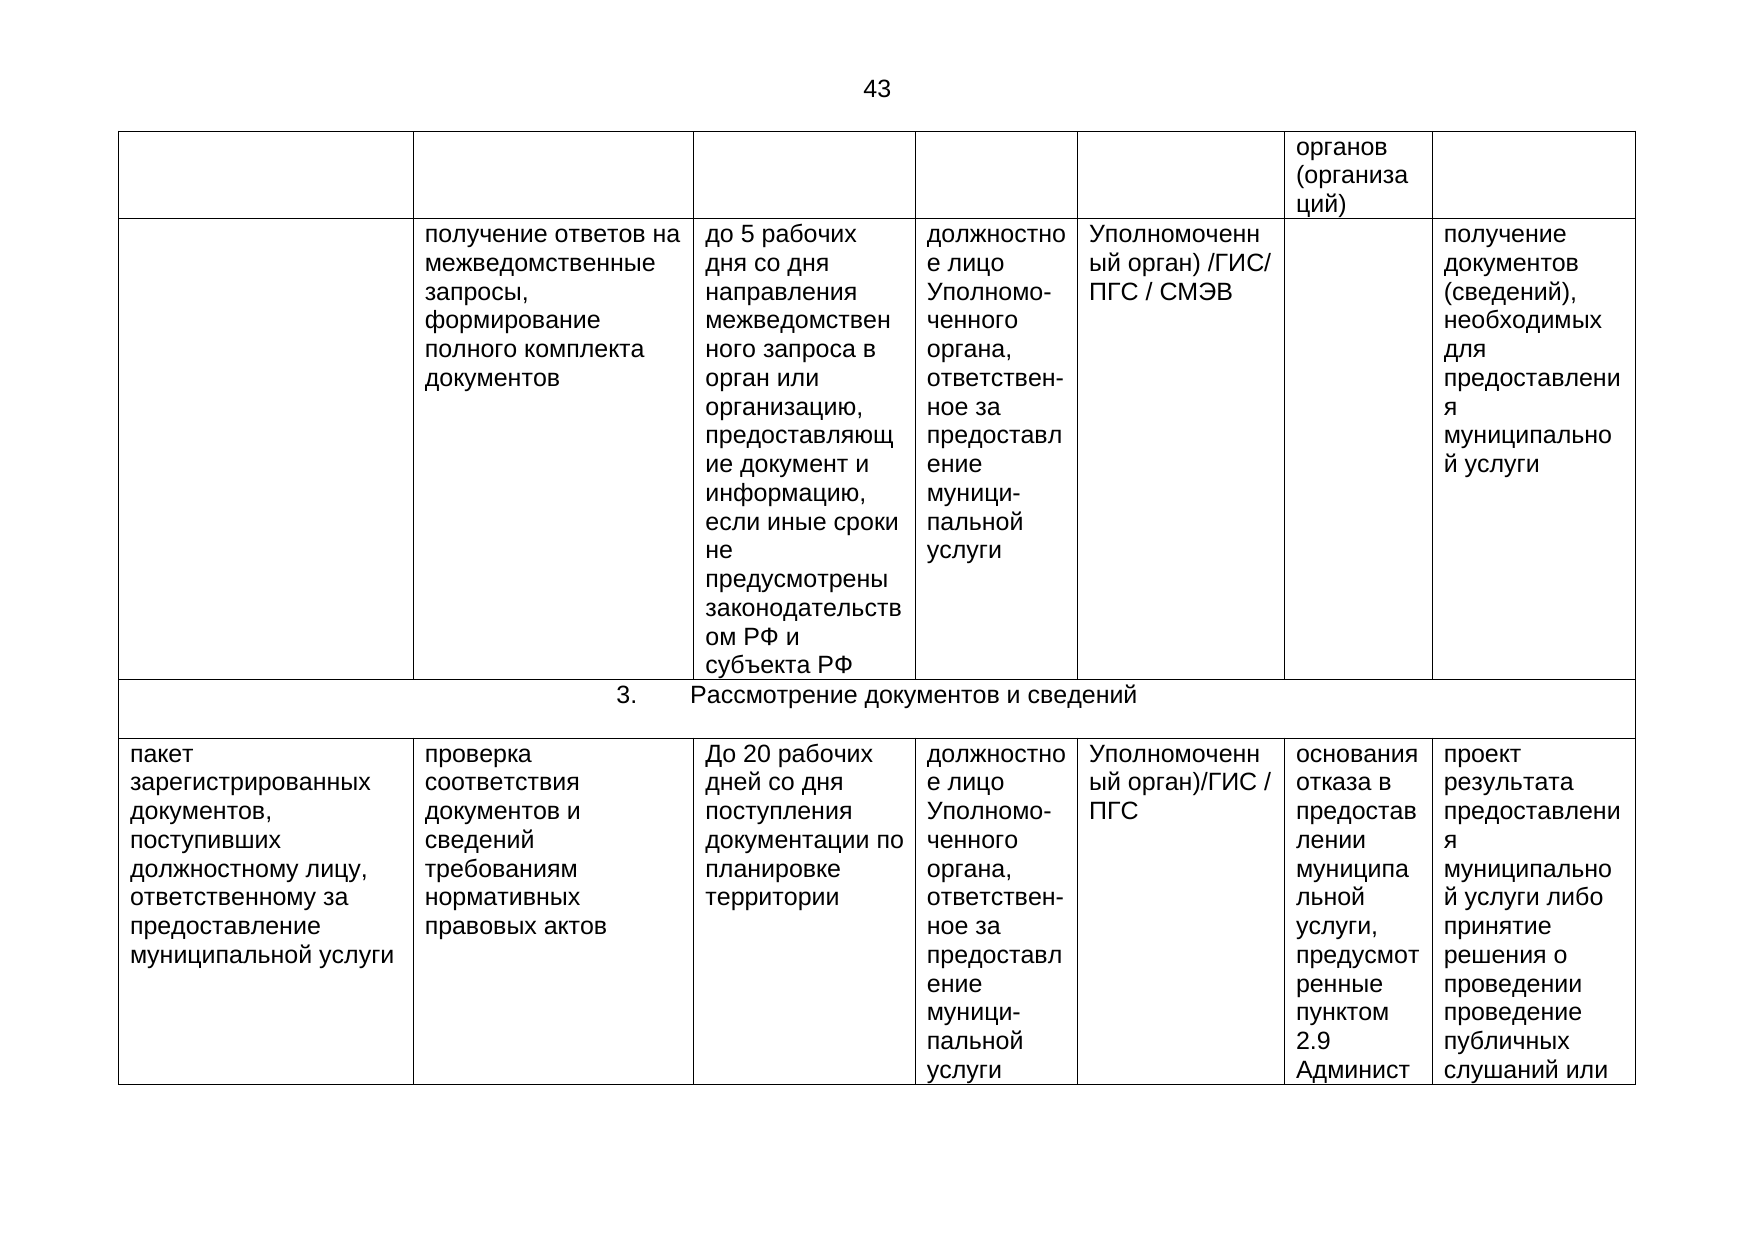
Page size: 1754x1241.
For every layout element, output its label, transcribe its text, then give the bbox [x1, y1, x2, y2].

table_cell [119, 739, 413, 1083]
table_cell получение документов (сведений), необходимых для предоставления муниципальной услуги [1433, 219, 1635, 679]
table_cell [1285, 739, 1432, 1083]
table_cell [694, 739, 915, 1083]
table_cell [414, 132, 693, 218]
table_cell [916, 132, 1077, 218]
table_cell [694, 132, 915, 218]
table_cell получение ответов на межведомственные запросы, формирование полного комплекта документов [414, 219, 693, 679]
table_cell 3. Рассмотрение документов и сведений [119, 680, 1635, 737]
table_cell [1078, 739, 1284, 1083]
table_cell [1433, 132, 1635, 218]
table_cell должностное лицо Уполномо-ченного органа, ответствен-ное за предоставление муници-пальной услуги [916, 219, 1077, 679]
table_cell [1285, 219, 1432, 679]
table_cell Уполномоченный орган) /ГИС/ ПГС / СМЭВ [1078, 219, 1284, 679]
table_cell до 5 рабочих дня со дня направления межведомственного запроса в орган или организацию, предоставляющие документ и информацию, если иные сроки не предусмотрены законодательством РФ и субъекта РФ [694, 219, 915, 679]
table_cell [1433, 739, 1635, 1083]
table_cell [119, 219, 413, 679]
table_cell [414, 739, 693, 1083]
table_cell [119, 132, 413, 218]
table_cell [1078, 132, 1284, 218]
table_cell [916, 739, 1077, 1083]
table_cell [1285, 132, 1432, 218]
